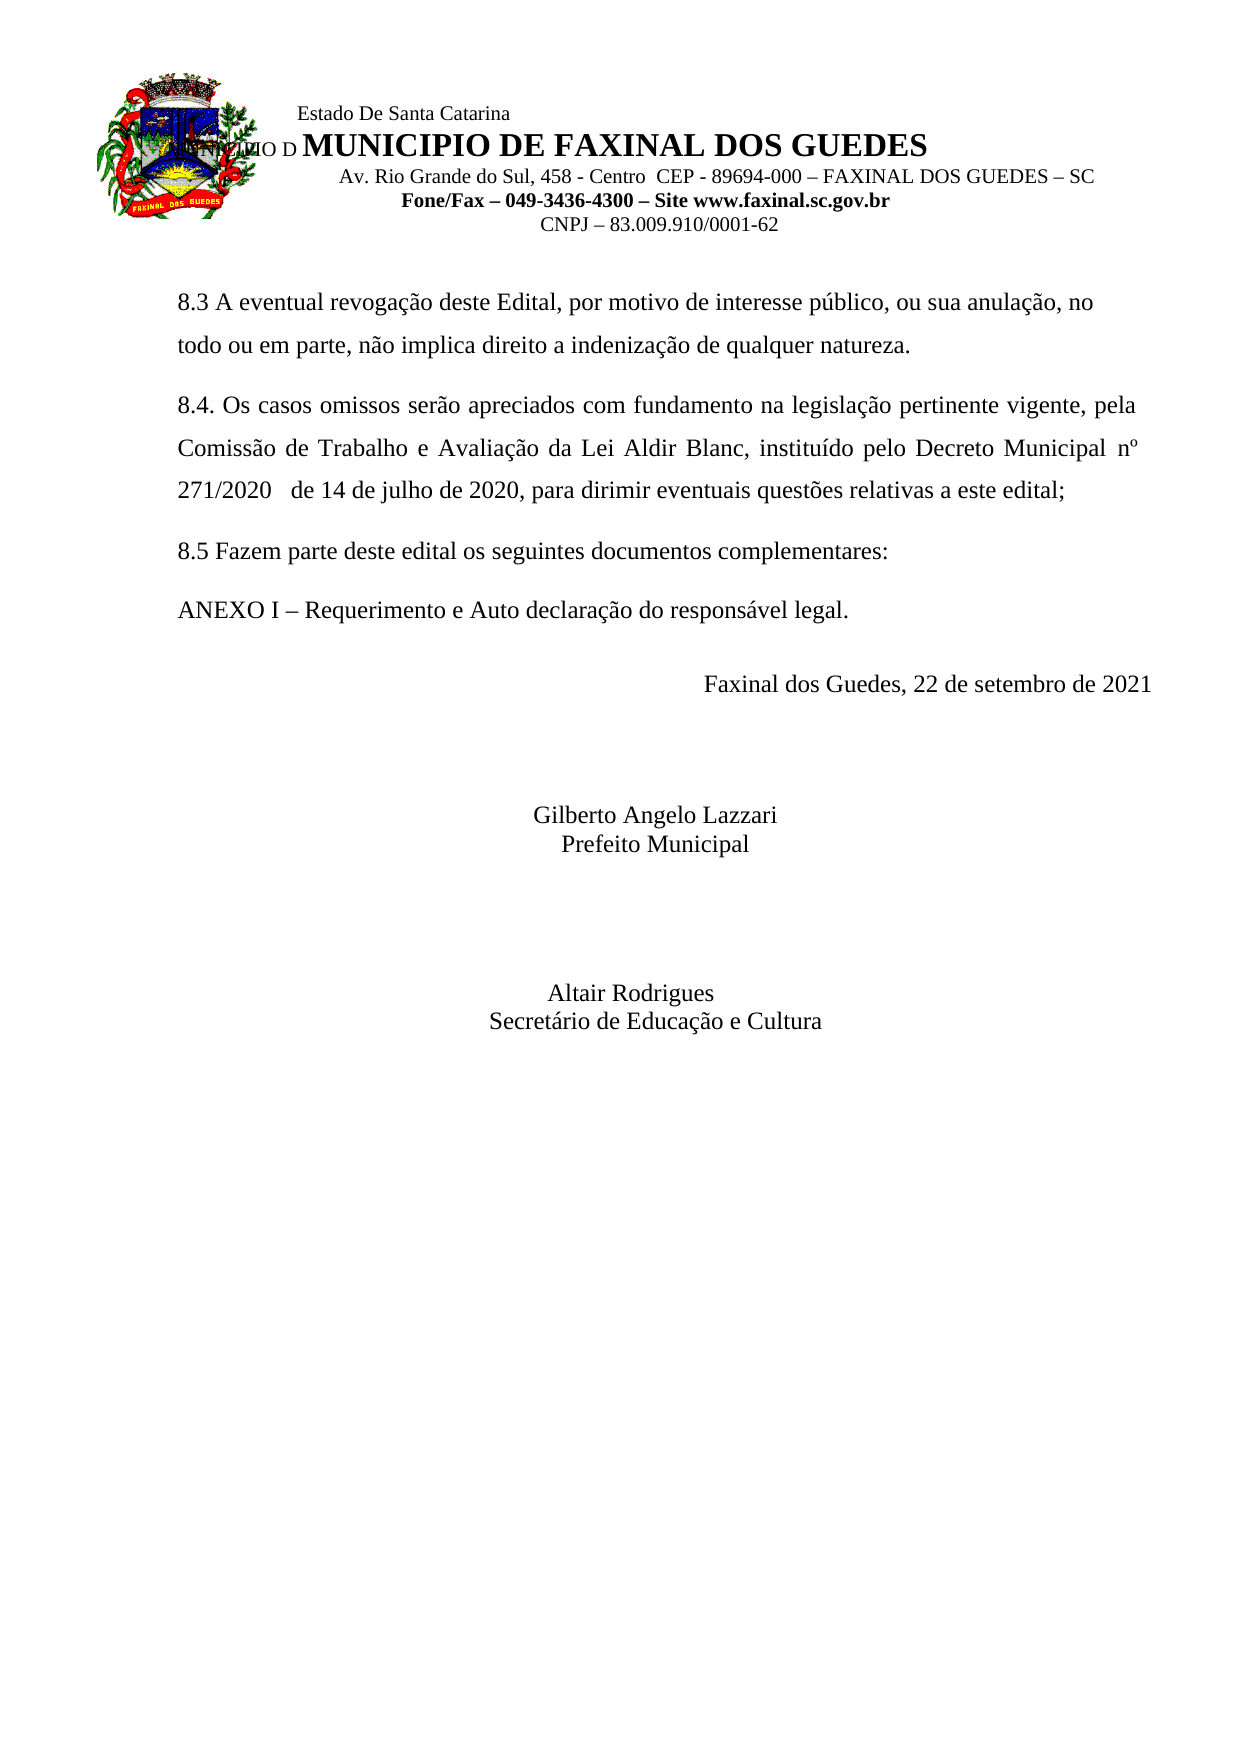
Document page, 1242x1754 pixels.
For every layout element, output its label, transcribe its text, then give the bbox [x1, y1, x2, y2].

picture [94, 73, 283, 229]
text 8.4. Os casos omissos serão apreciados com fundamento na legislação pertinente vigente, pela Comissão de Trabalho e Avaliação da Lei Aldir Blanc, instituído pelo Decreto Municipal nº 271/2020 de 14 de julho de 2020, para dirimir eventuais questões relativas a este edital; [177, 390, 1138, 504]
text 8.5 Fazem parte deste edital os seguintes documentos complementares: ANEXO I – Requerimento e Auto declaração do responsável legal. [177, 536, 963, 624]
text 8.3 A eventual revogação deste Edital, por motivo de interesse público, ou sua anulação, no todo ou em parte, não implica direito a indenização de qualquer natureza. [177, 287, 1137, 358]
text Gilberto Angelo Lazzari [482, 801, 829, 829]
text Altair Rodrigues [453, 978, 857, 1006]
text Faxinal dos Guedes, 22 de setembro de 2021 [167, 676, 1152, 696]
text Secretário de Educação e Cultura [453, 1006, 857, 1035]
text Prefeito Municipal [482, 829, 829, 858]
